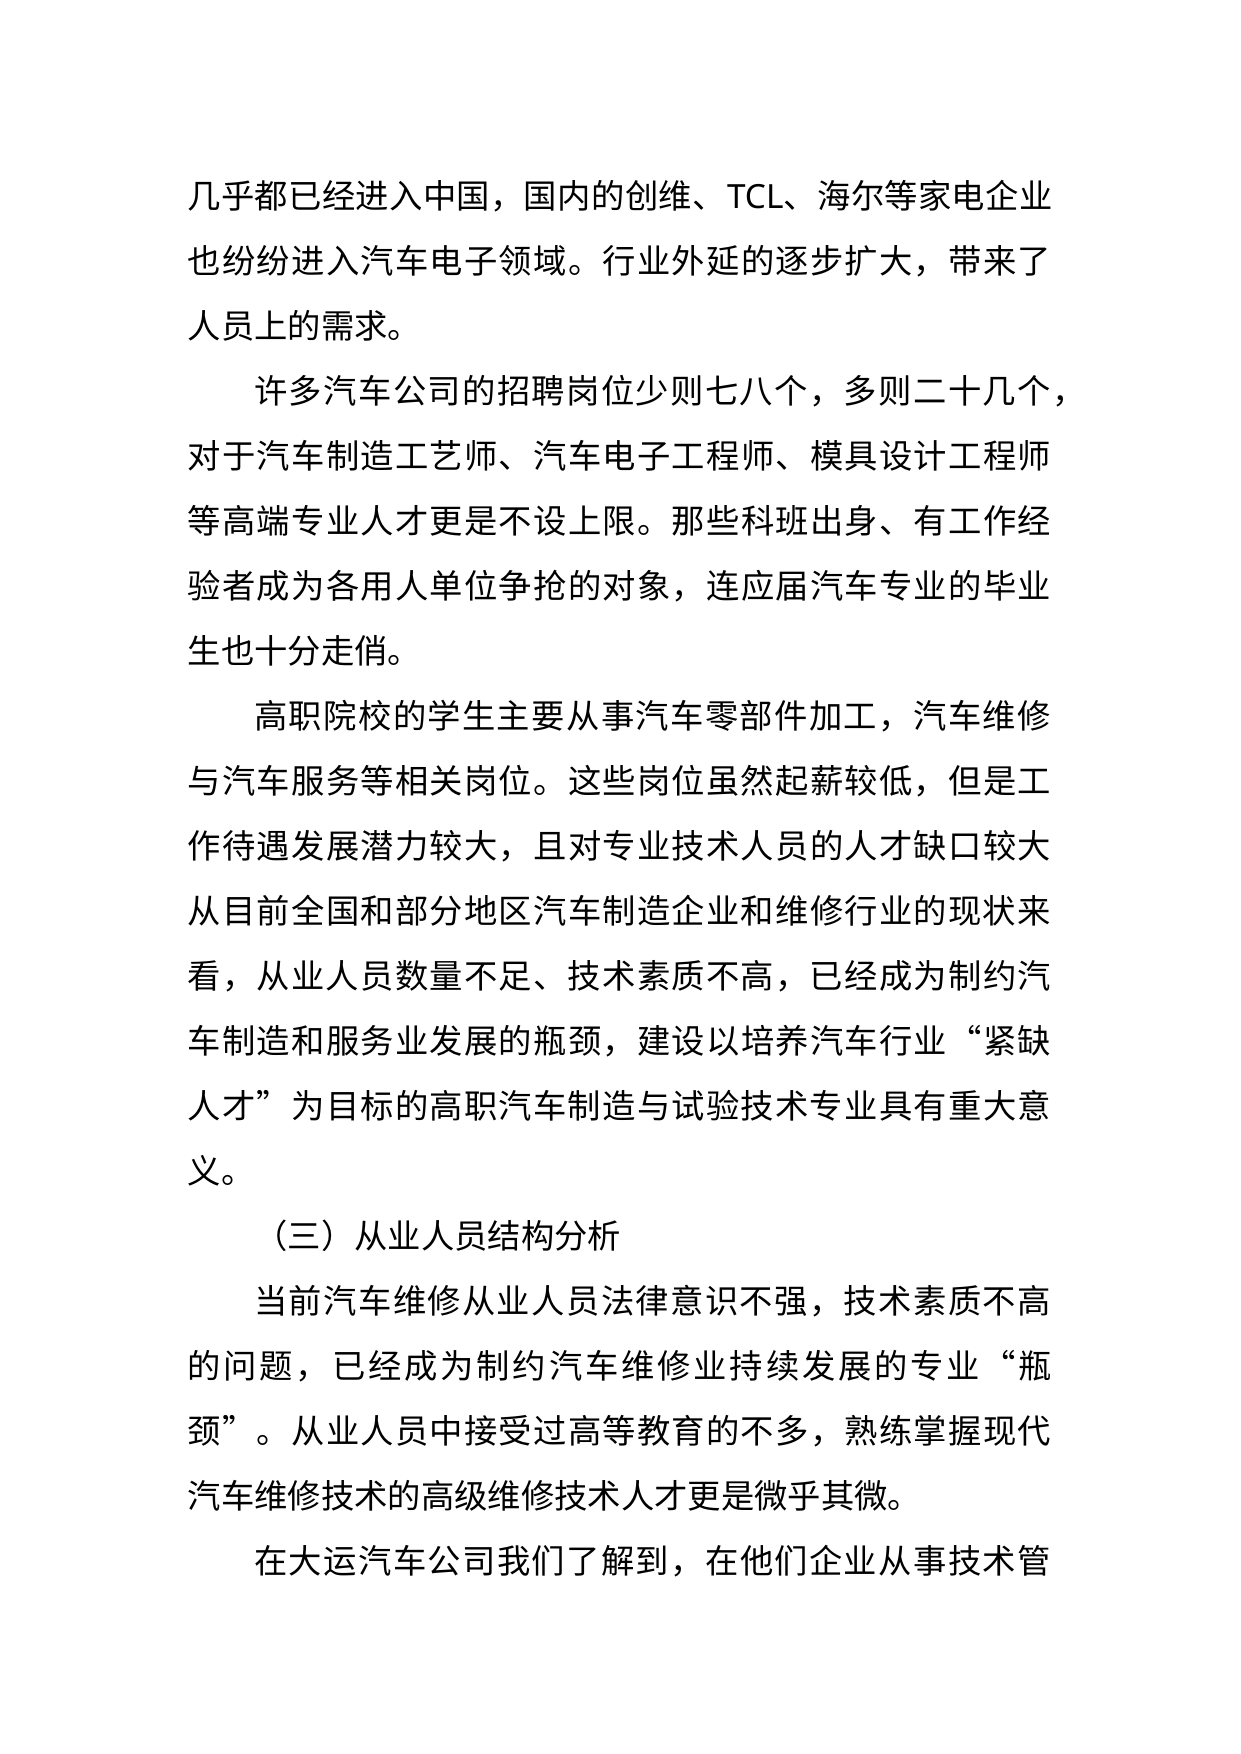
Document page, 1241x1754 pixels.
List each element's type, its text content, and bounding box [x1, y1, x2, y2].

text 高职院校的学生主要从事汽车零部件加工，汽车维修与汽车服务等相关岗位。这些岗位虽然起薪较低，但是工作待遇发展潜力较大，且对专业技术人员的人才缺口较大。从目前全国和部分地区汽车制造企业和维修行业的现状来看，从业人员数量不足、技术素质不高，已经成为制约汽车制造和服务业发展的瓶颈，建设以培养汽车行业“紧缺人才”为目标的高职汽车制造与试验技术专业具有重大意义。 [187, 682, 1053, 1202]
text 许多汽车公司的招聘岗位少则七八个，多则二十几个，对于汽车制造工艺师、汽车电子工程师、模具设计工程师等高端专业人才更是不设上限。那些科班出身、有工作经验者成为各用人单位争抢的对象，连应届汽车专业的毕业生也十分走俏。 [187, 357, 1053, 682]
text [187, 162, 1053, 357]
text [187, 1527, 1053, 1592]
text 当前汽车维修从业人员法律意识不强，技术素质不高的问题，已经成为制约汽车维修业持续发展的专业“瓶颈”。从业人员中接受过高等教育的不多，熟练掌握现代汽车维修技术的高级维修技术人才更是微乎其微。 [187, 1267, 1053, 1527]
text （三）从业人员结构分析 [187, 1202, 1053, 1267]
